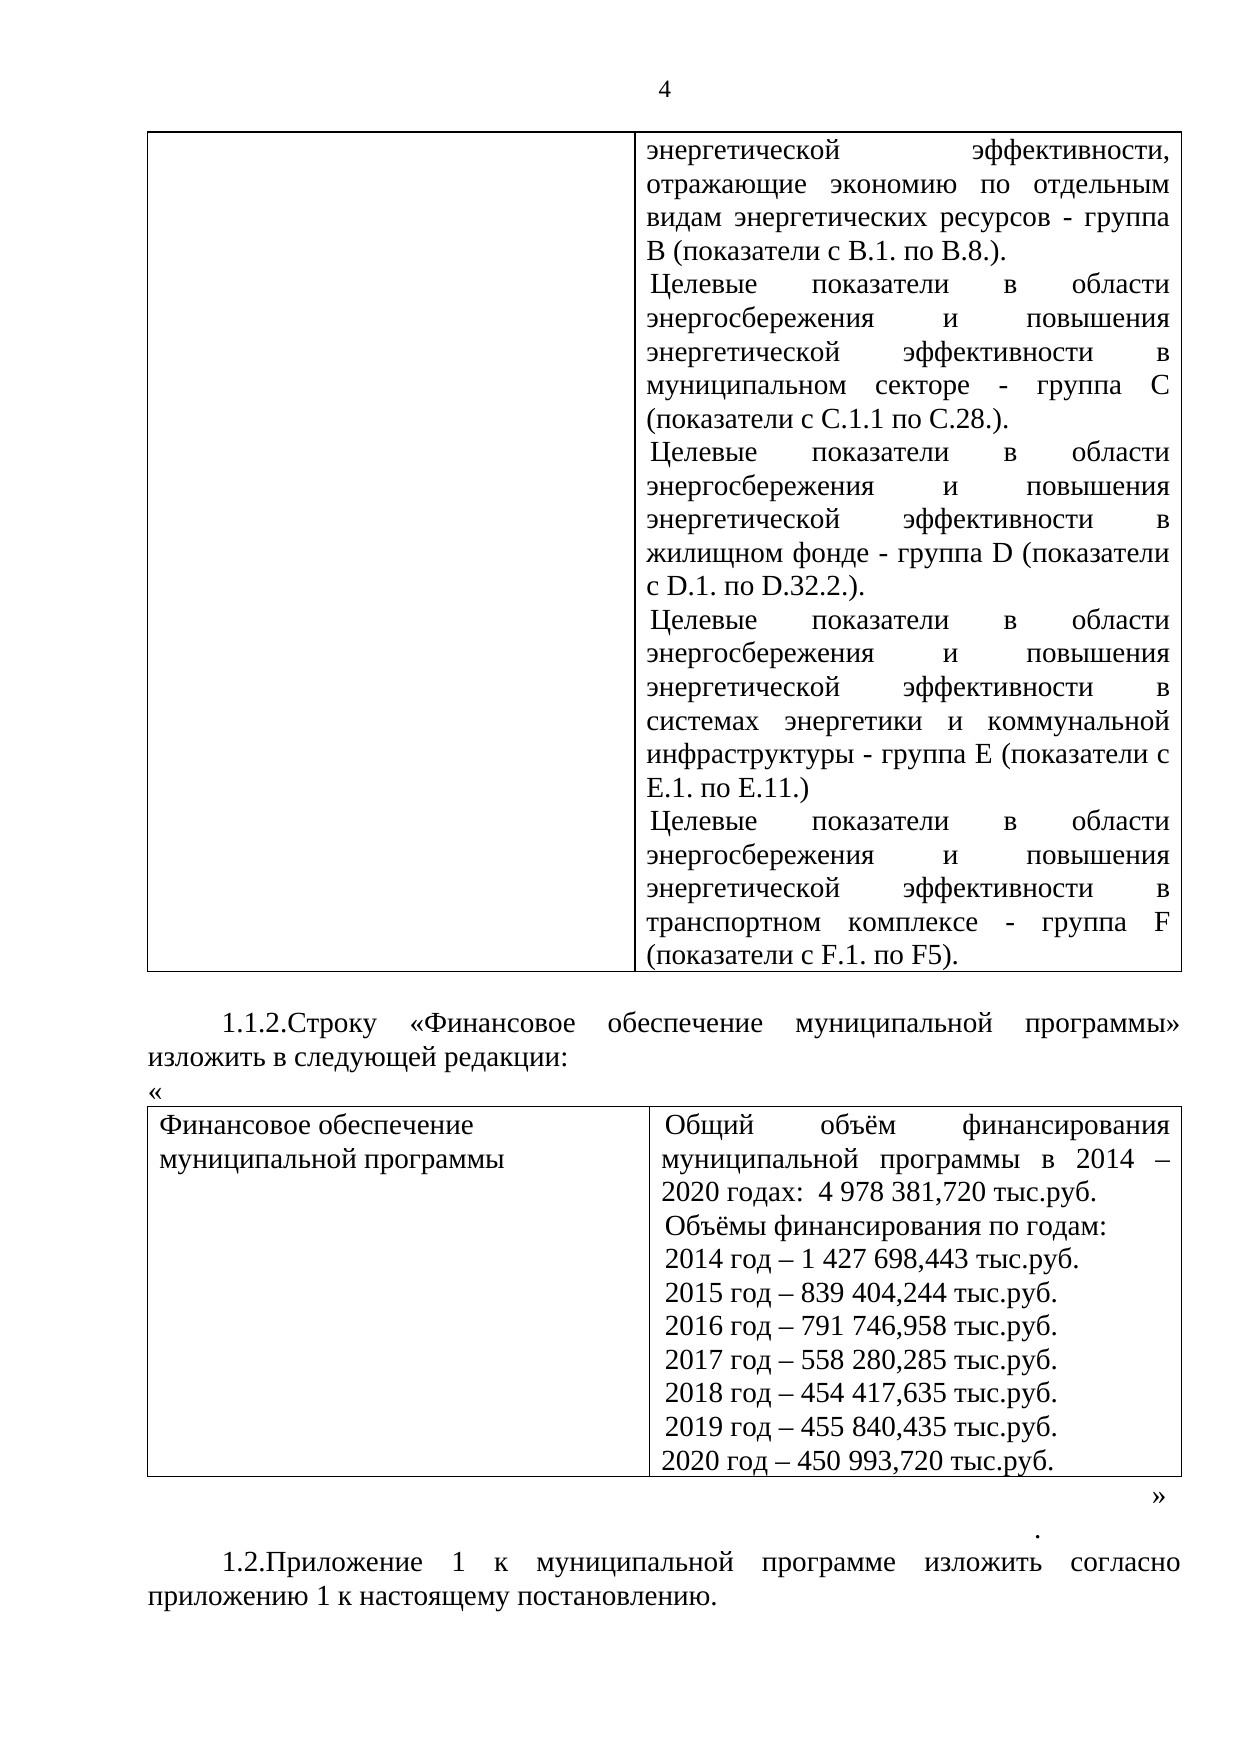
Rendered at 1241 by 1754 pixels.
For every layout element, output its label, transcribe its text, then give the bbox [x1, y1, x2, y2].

text « [148, 1073, 1181, 1106]
text ». [1034, 1477, 1166, 1544]
text 1.2.Приложение 1 к муниципальной программе изложить согласно приложению 1 к настоящему постановлению. [148, 1544, 1181, 1611]
table_header Финансовое обеспечение муниципальной программы [148, 1107, 649, 1476]
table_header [636, 133, 1181, 971]
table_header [148, 133, 634, 971]
text 1.1.2.Строку «Финансовое обеспечение муниципальной программы» изложить в следующей редакции: [148, 1006, 1181, 1073]
table_header Общий объём финансирования муниципальной программы в 2014 – 2020 годах: 4 978 381,720 тыс.руб. Объёмы финансирования по годам: 2014 год – 1 427 698,443 тыс.руб. 2015 год – 839 404,244 тыс.руб. 2016 год – 791 746,958 тыс.руб. 2017 год – 558 280,285 тыс.руб. 2018 год – 454 417,635 тыс.руб. 2019 год – 455 840,435 тыс.руб. 2020 год – 450 993,720 тыс.руб. [650, 1107, 1181, 1476]
